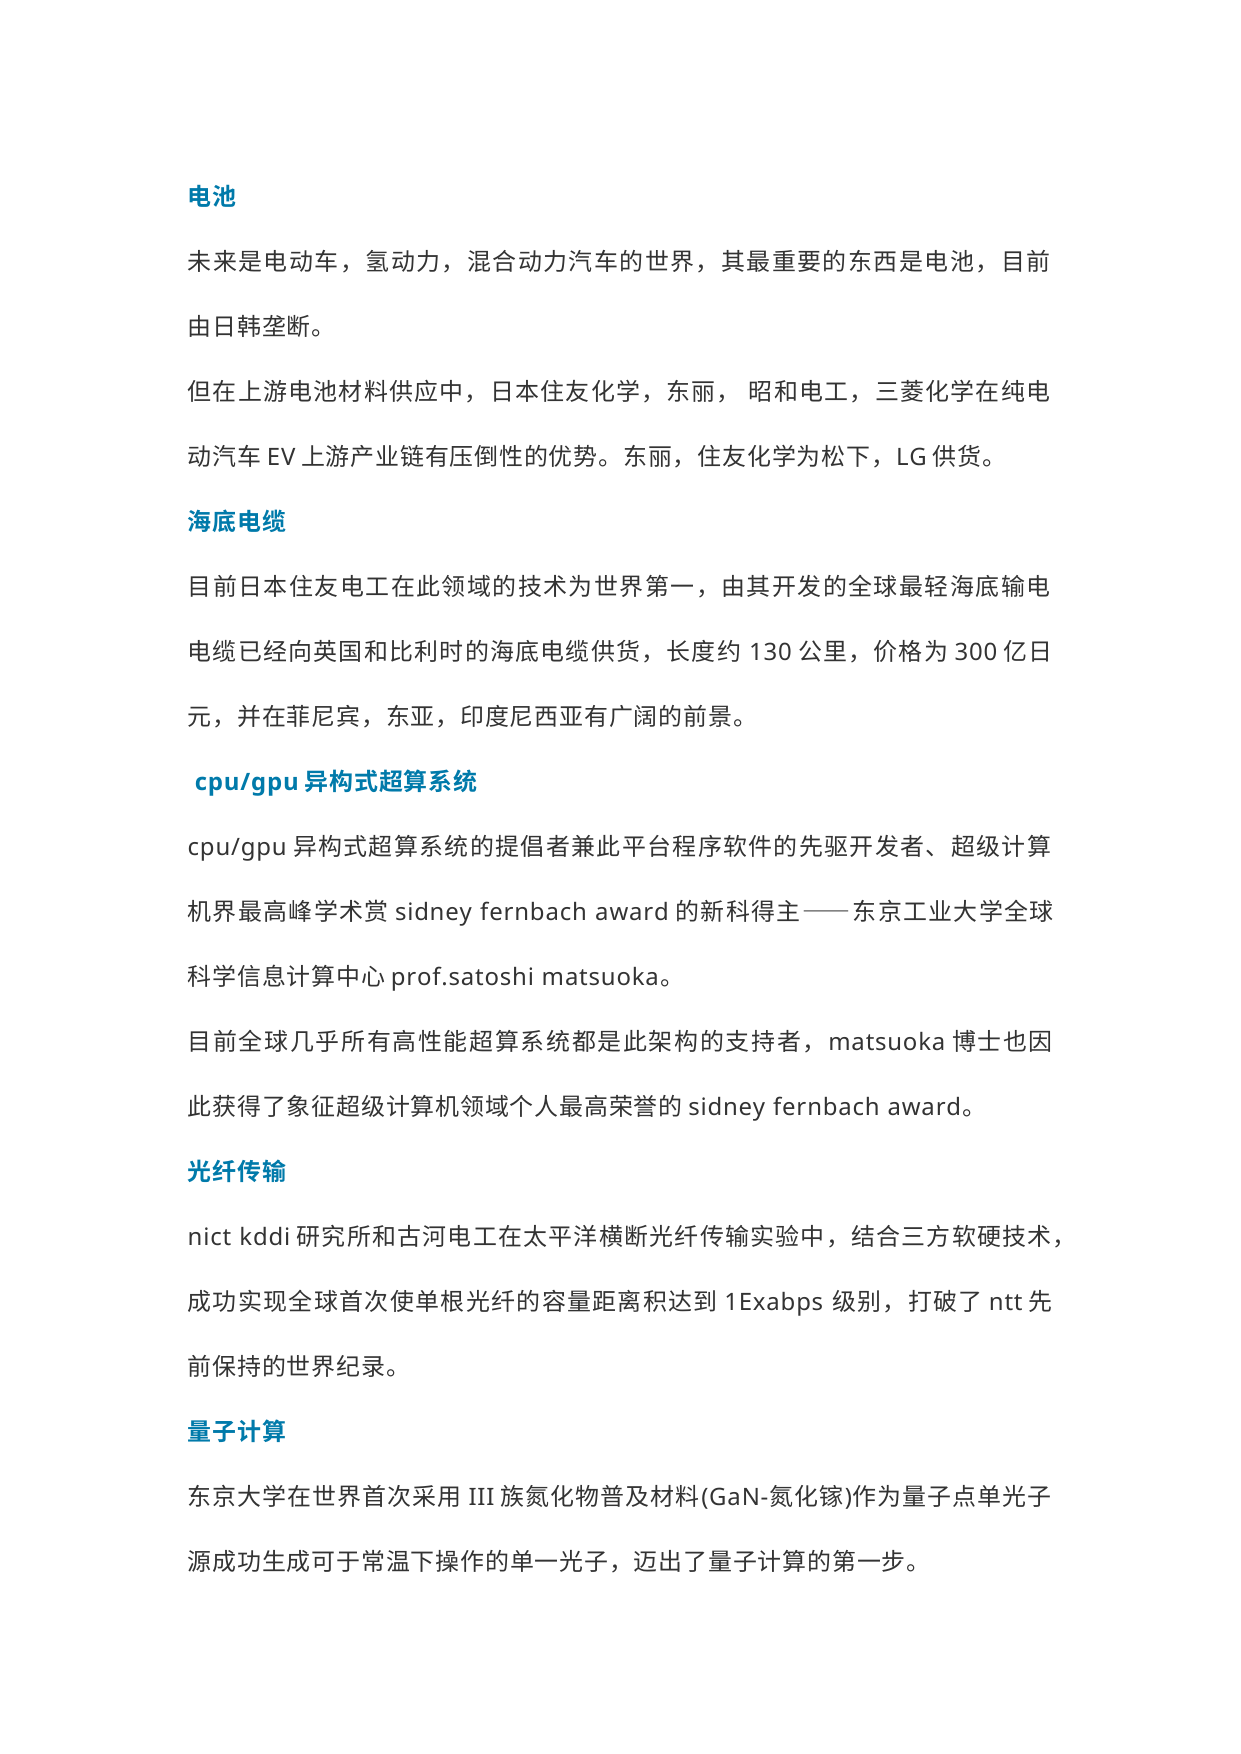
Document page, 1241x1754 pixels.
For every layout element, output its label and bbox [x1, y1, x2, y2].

text [187, 162, 1053, 1592]
